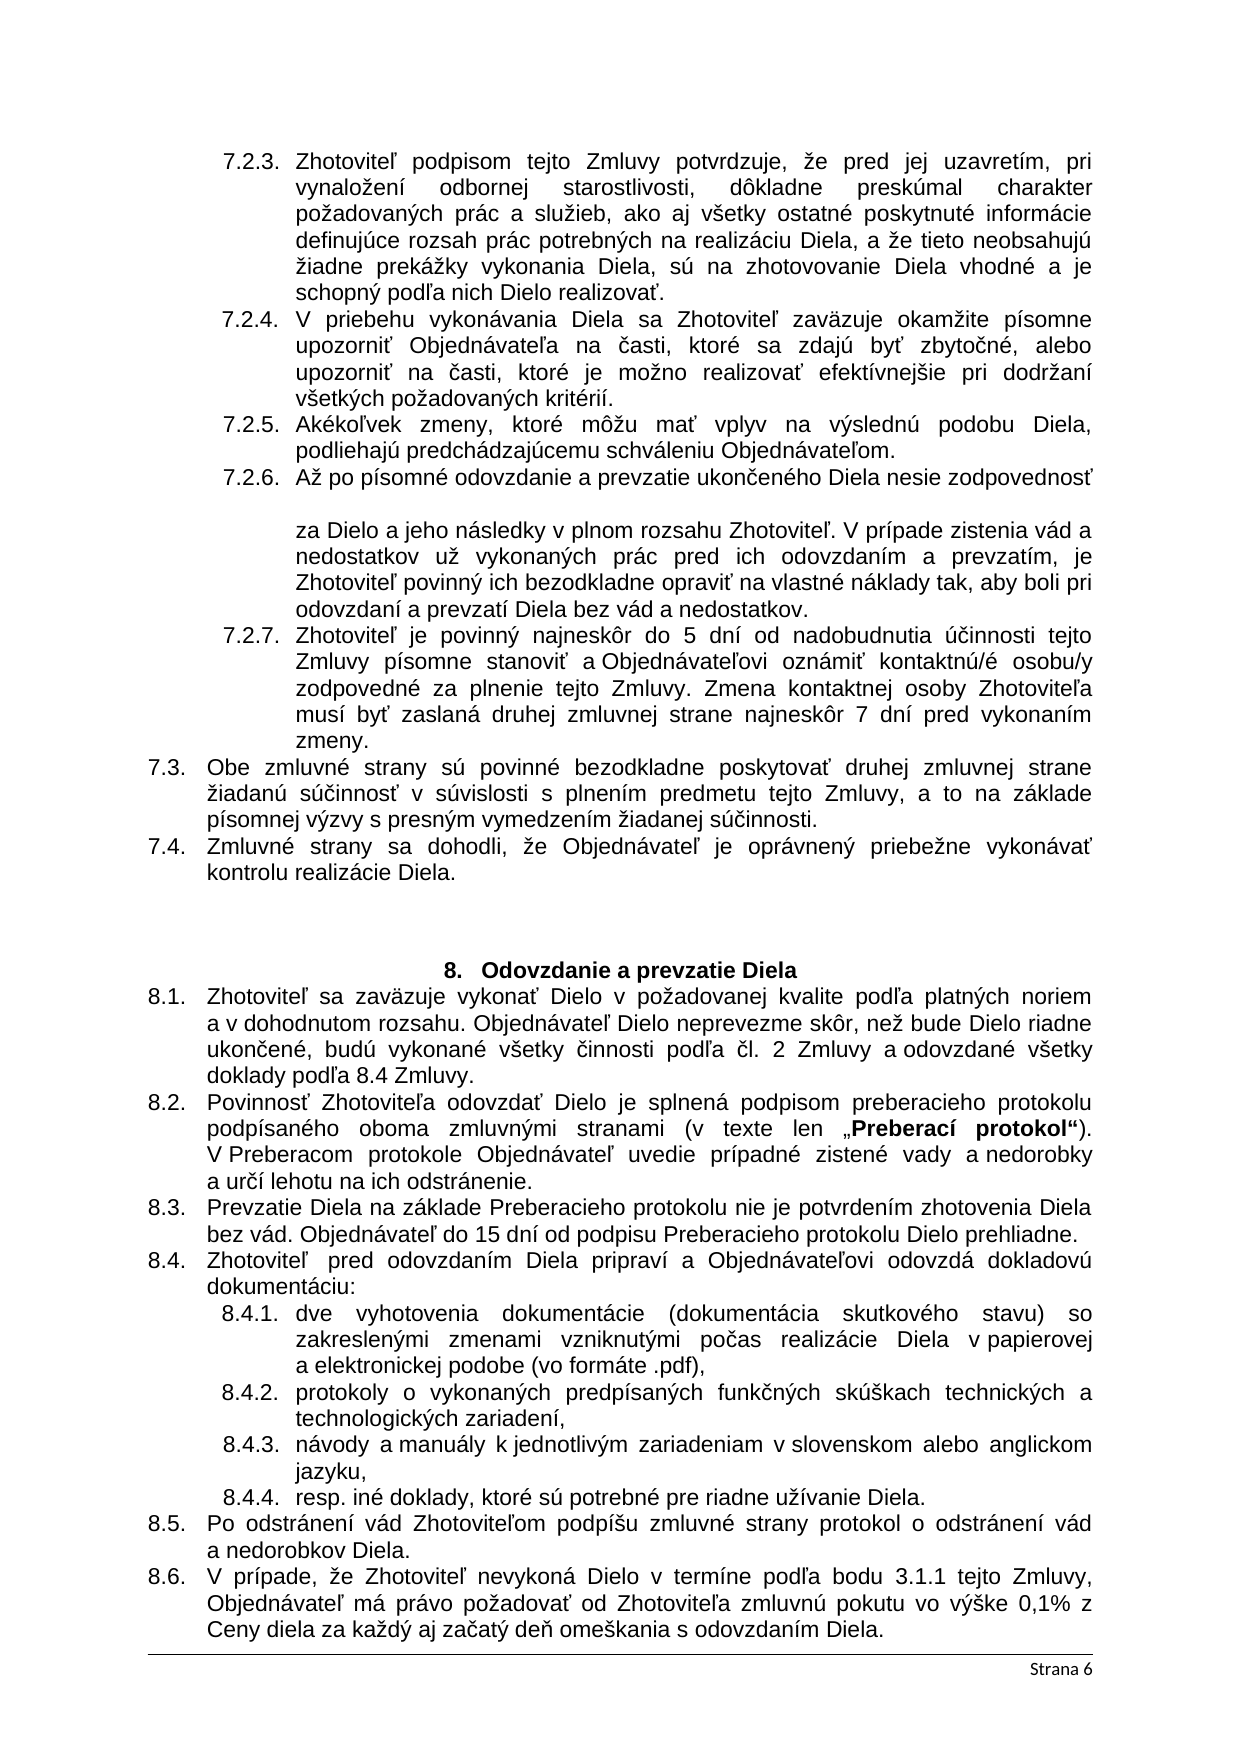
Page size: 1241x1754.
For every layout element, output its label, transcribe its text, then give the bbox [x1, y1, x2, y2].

list V priebehu vykonávania Diela sa Zhotoviteľ zaväzuje okamžite písomne upozorniť Objednávateľa na časti, ktoré sa zdajú byť zbytočné, alebo upozorniť na časti, ktoré je možno realizovať efektívnejšie pri dodržaní všetkých požadovaných kritérií. [221, 306, 1093, 411]
list Zhotoviteľ je povinný najneskôr do 5 dní od nadobudnutia účinnosti tejto Zmluvy písomne stanoviť a Objednávateľovi oznámiť kontaktnú/é osobu/y zodpovedné za plnenie tejto Zmluvy. Zmena kontaktnej osoby Zhotoviteľa musí byť zaslaná druhej zmluvnej strane najneskôr 7 dní pred vykonaním zmeny. [223, 622, 1093, 754]
list protokoly o vykonaných predpísaných funkčných skúškach technických a technologických zariadení, [221, 1379, 1093, 1431]
list Zhotoviteľ pred odovzdaním Diela pripraví a Objednávateľovi odovzdá dokladovú dokumentáciu: [148, 1247, 1093, 1299]
list resp. iné doklady, ktoré sú potrebné pre riadne užívanie Diela. [223, 1484, 1093, 1510]
list Zhotoviteľ podpisom tejto Zmluvy potvrdzuje, že pred jej uzavretím, pri vynaložení odbornej starostlivosti, dôkladne preskúmal charakter požadovaných prác a služieb, ako aj všetky ostatné poskytnuté informácie definujúce rozsah prác potrebných na realizáciu Diela, a že tieto neobsahujú žiadne prekážky vykonania Diela, sú na zhotovovanie Diela vhodné a je schopný podľa nich Dielo realizovať. [223, 148, 1093, 306]
list Obe zmluvné strany sú povinné bezodkladne poskytovať druhej zmluvnej strane žiadanú súčinnosť v súvislosti s plnením predmetu tejto Zmluvy, a to na základe písomnej výzvy s presným vymedzením žiadanej súčinnosti. [148, 754, 1093, 833]
list Povinnosť Zhotoviteľa odovzdať Dielo je splnená podpisom preberacieho protokolu podpísaného oboma zmluvnými stranami (v texte len „Preberací protokol“). V Preberacom protokole Objednávateľ uvedie prípadné zistené vady a nedorobky a určí lehotu na ich odstránenie. [148, 1089, 1093, 1194]
list Prevzatie Diela na základe Preberacieho protokolu nie je potvrdením zhotovenia Diela bez vád. Objednávateľ do 15 dní od podpisu Preberacieho protokolu Dielo prehliadne. [148, 1194, 1093, 1247]
list Po odstránení vád Zhotoviteľom podpíšu zmluvné strany protokol o odstránení vád a nedorobkov Diela. [148, 1510, 1093, 1563]
list Až po písomné odovzdanie a prevzatie ukončeného Diela nesie zodpovednosť za Dielo a jeho následky v plnom rozsahu Zhotoviteľ. V prípade zistenia vád a nedostatkov už vykonaných prác pred ich odovzdaním a prevzatím, je Zhotoviteľ povinný ich bezodkladne opraviť na vlastné náklady tak, aby boli pri odovzdaní a prevzatí Diela bez vád a nedostatkov. [223, 464, 1093, 622]
list dve vyhotovenia dokumentácie (dokumentácia skutkového stavu) so zakreslenými zmenami vzniknutými počas realizácie Diela v papierovej a elektronickej podobe (vo formáte .pdf), [221, 1299, 1093, 1379]
list Odovzdanie a prevzatie Diela [148, 957, 1093, 983]
list V prípade, že Zhotoviteľ nevykoná Dielo v termíne podľa bodu 3.1.1 tejto Zmluvy, Objednávateľ má právo požadovať od Zhotoviteľa zmluvnú pokutu vo výške 0,1% z Ceny diela za každý aj začatý deň omeškania s odovzdaním Diela. [148, 1563, 1093, 1642]
list Zhotoviteľ sa zaväzuje vykonať Dielo v požadovanej kvalite podľa platných noriem a v dohodnutom rozsahu. Objednávateľ Dielo neprevezme skôr, než bude Dielo riadne ukončené, budú vykonané všetky činnosti podľa čl. 2 Zmluvy a odovzdané všetky doklady podľa 8.4 Zmluvy. [148, 983, 1093, 1089]
list Zmluvné strany sa dohodli, že Objednávateľ je oprávnený priebežne vykonávať kontrolu realizácie Diela. [148, 833, 1093, 886]
list Akékoľvek zmeny, ktoré môžu mať vplyv na výslednú podobu Diela, podliehajú predchádzajúcemu schváleniu Objednávateľom. [223, 411, 1093, 464]
list návody a manuály k jednotlivým zariadeniam v slovenskom alebo anglickom jazyku, [223, 1431, 1093, 1484]
